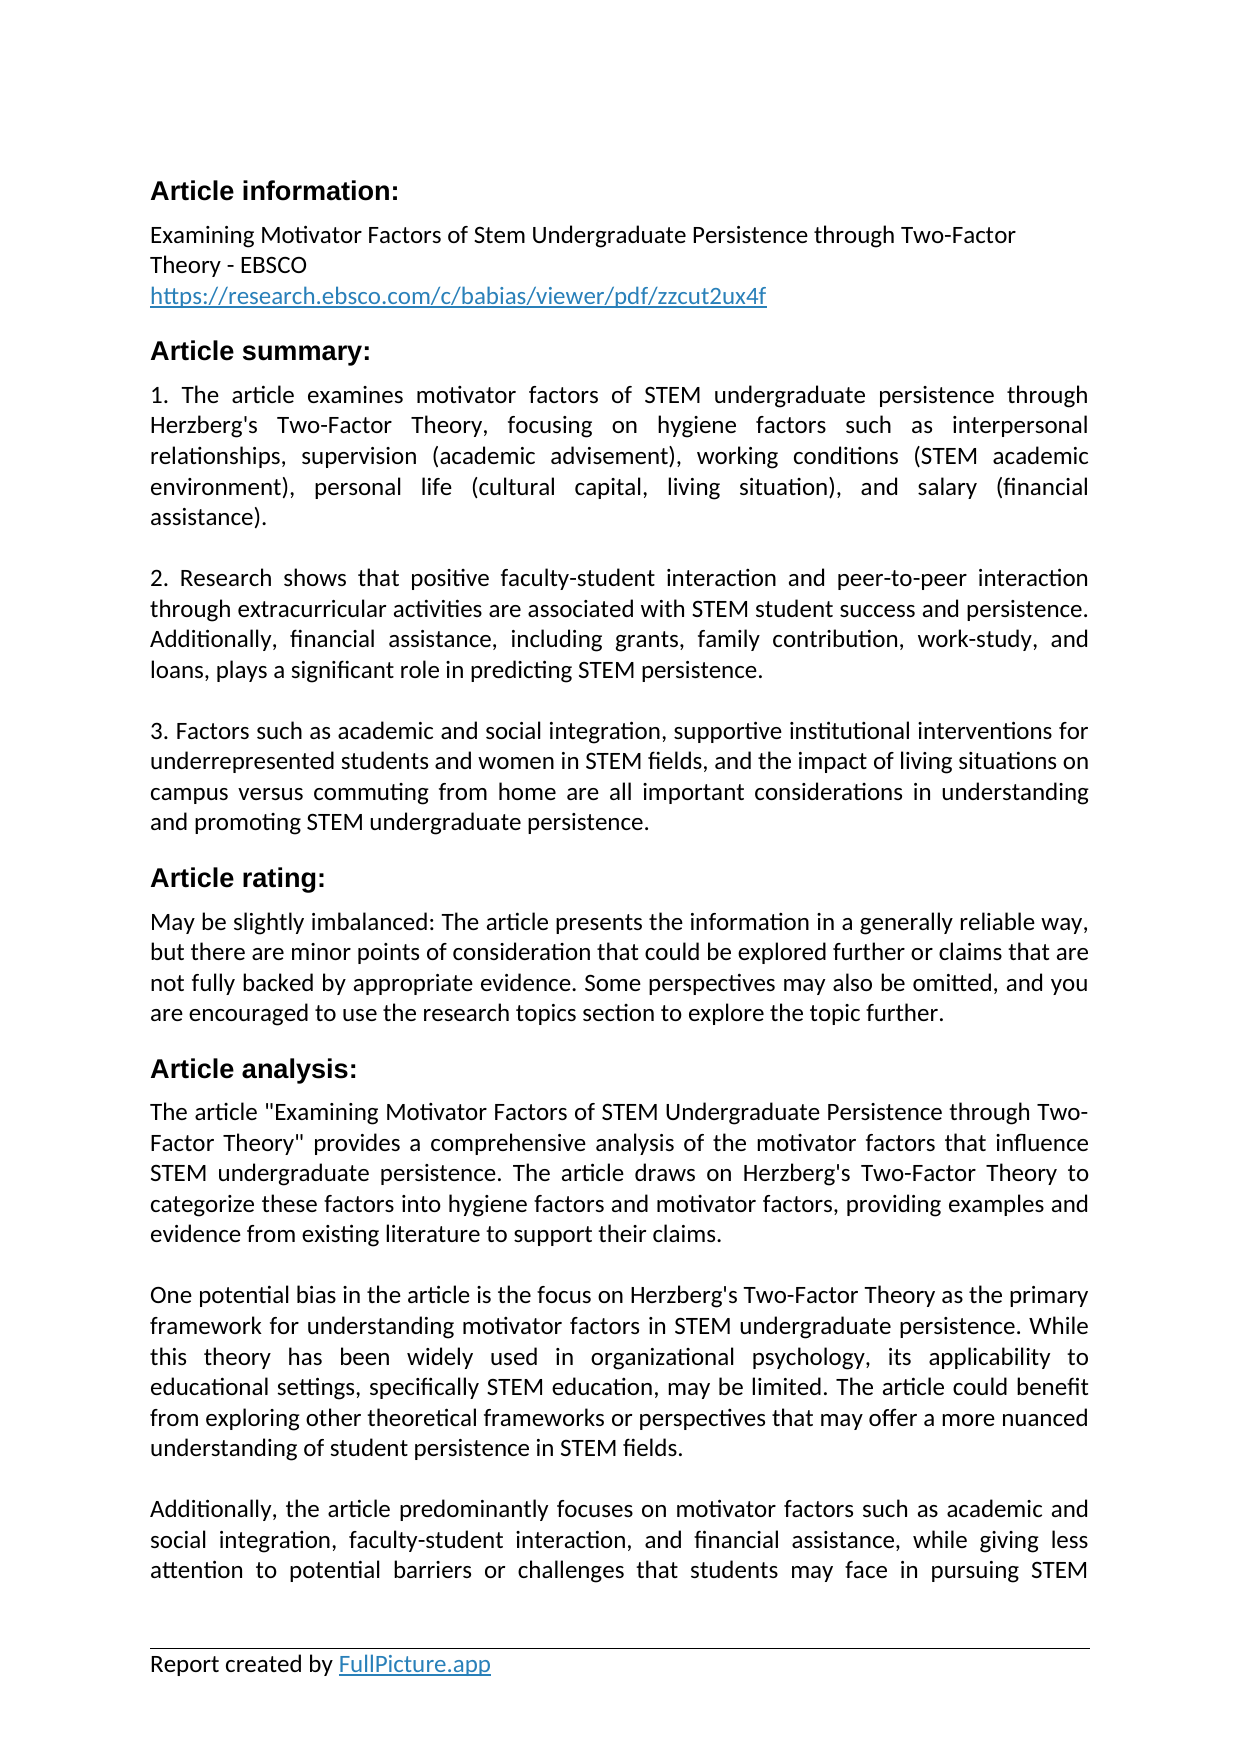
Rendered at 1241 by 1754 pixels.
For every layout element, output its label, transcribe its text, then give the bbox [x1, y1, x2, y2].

text 3. Factors such as academic and social integration, supportive institutional interventions for underrepresented students and women in STEM fields, and the impact of living situations on campus versus commuting from home are all important considerations in understanding and promoting STEM undergraduate persistence. [150, 715, 1090, 837]
subtitle Article analysis: [150, 1053, 1090, 1084]
text One potential bias in the article is the focus on Herzberg's Two-Factor Theory as the primary framework for understanding motivator factors in STEM undergraduate persistence. While this theory has been widely used in organizational psychology, its applicability to educational settings, specifically STEM education, may be limited. The article could benefit from exploring other theoretical frameworks or perspectives that may offer a more nuanced understanding of student persistence in STEM fields. [150, 1279, 1090, 1463]
text May be slightly imbalanced: The article presents the information in a generally reliable way, but there are minor points of consideration that could be explored further or claims that are not fully backed by appropriate evidence. Some perspectives may also be omitted, and you are encouraged to use the research topics section to explore the topic further. [150, 906, 1090, 1028]
subtitle Article information: [150, 175, 1090, 206]
subtitle Article summary: [150, 335, 1090, 367]
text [150, 1493, 1090, 1585]
text Examining Motivator Factors of Stem Undergraduate Persistence through Two-Factor Theory - EBSCOhttps://research.ebsco.com/c/babias/viewer/pdf/zzcut2ux4f [150, 219, 1090, 310]
text The article "Examining Motivator Factors of STEM Undergraduate Persistence through Two-Factor Theory" provides a comprehensive analysis of the motivator factors that influence STEM undergraduate persistence. The article draws on Herzberg's Two-Factor Theory to categorize these factors into hygiene factors and motivator factors, providing examples and evidence from existing literature to support their claims. [150, 1096, 1090, 1249]
text 2. Research shows that positive faculty-student interaction and peer-to-peer interaction through extracurricular activities are associated with STEM student success and persistence. Additionally, financial assistance, including grants, family contribution, work-study, and loans, plays a significant role in predicting STEM persistence. [150, 562, 1090, 684]
subtitle Article rating: [150, 862, 1090, 893]
text 1. The article examines motivator factors of STEM undergraduate persistence through Herzberg's Two-Factor Theory, focusing on hygiene factors such as interpersonal relationships, supervision (academic advisement), working conditions (STEM academic environment), personal life (cultural capital, living situation), and salary (financial assistance). [150, 379, 1090, 532]
